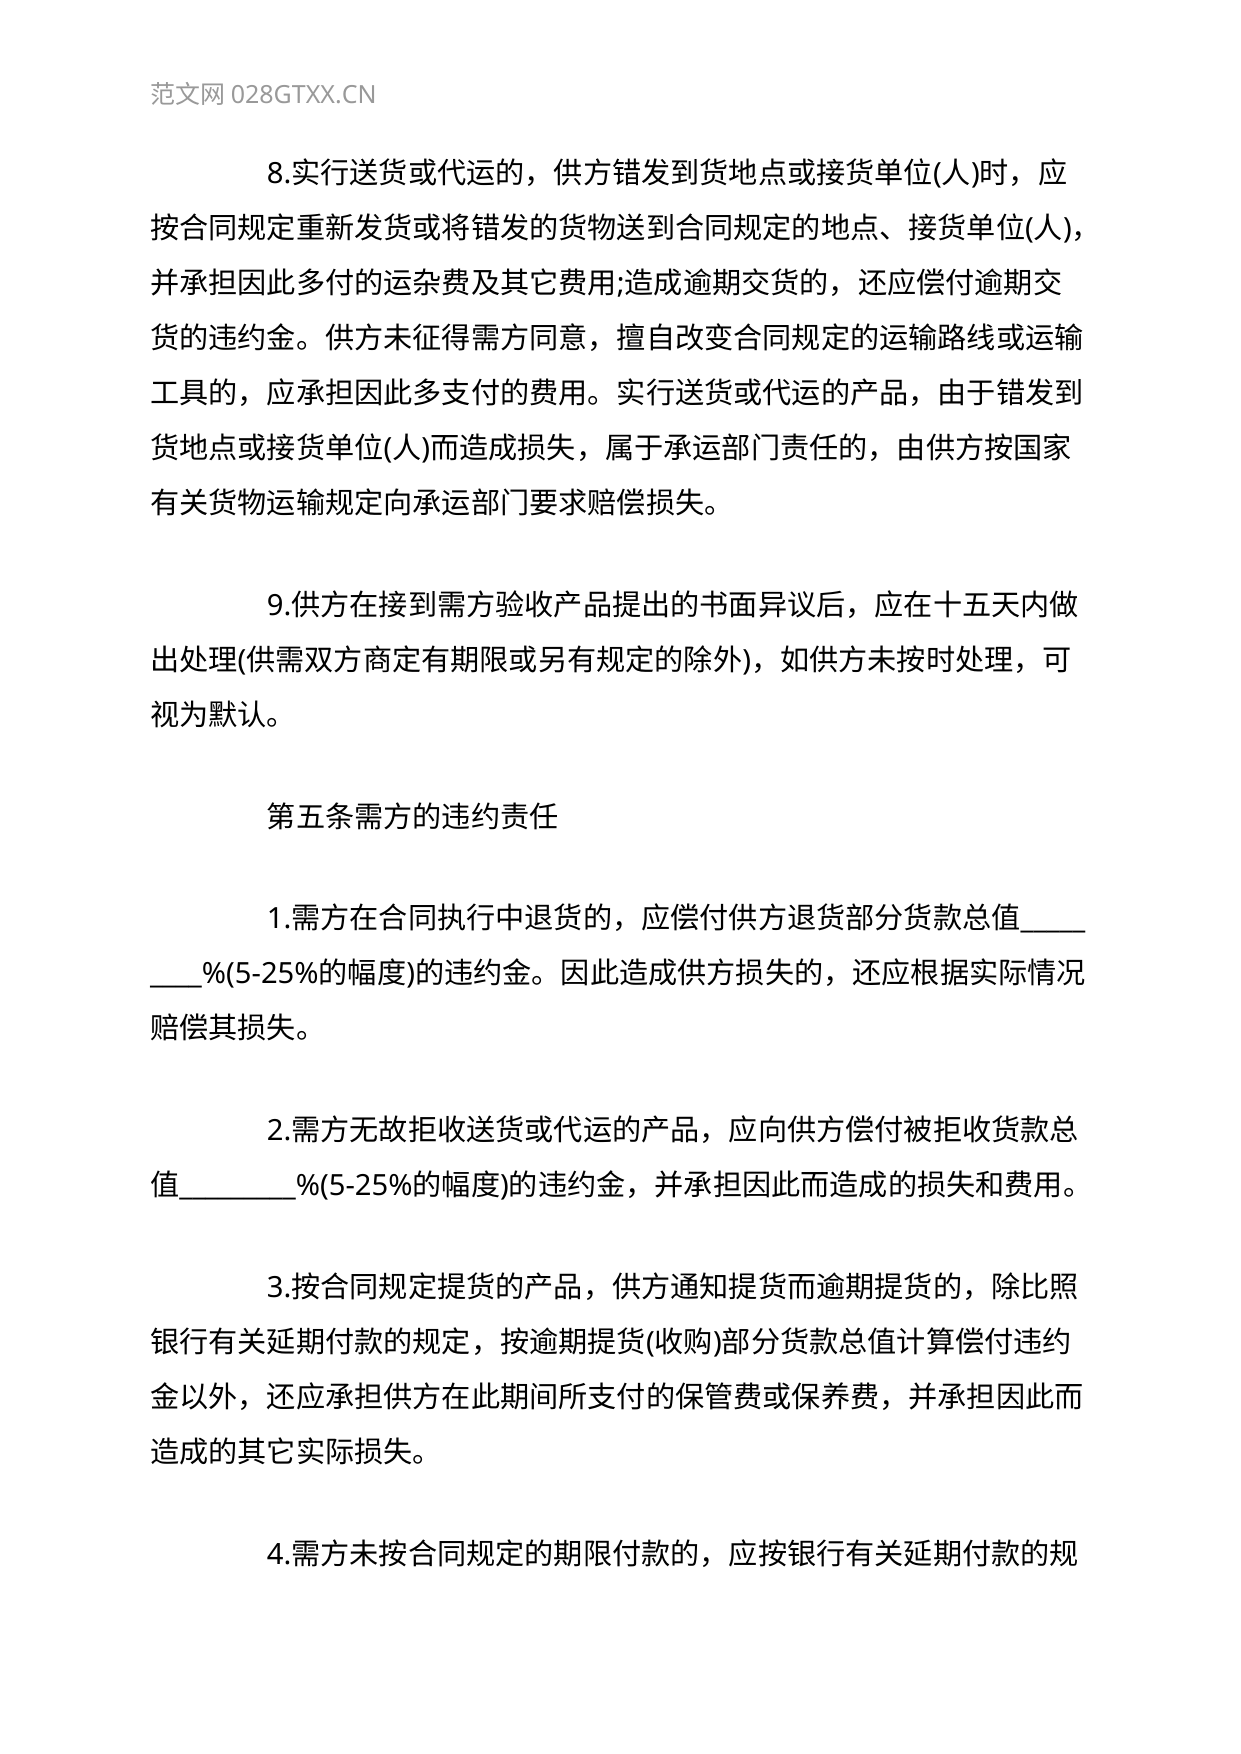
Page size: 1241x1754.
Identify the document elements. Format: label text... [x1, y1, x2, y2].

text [150, 1531, 1090, 1573]
text 9.供方在接到需方验收产品提出的书面异议后，应在十五天内做出处理(供需双方商定有期限或另有规定的除外)，如供方未按时处理，可视为默认。 [150, 582, 1090, 734]
text 8.实行送货或代运的，供方错发到货地点或接货单位(人)时，应按合同规定重新发货或将错发的货物送到合同规定的地点、接货单位(人)，并承担因此多付的运杂费及其它费用;造成逾期交货的，还应偿付逾期交货的违约金。供方未征得需方同意，擅自改变合同规定的运输路线或运输工具的，应承担因此多支付的费用。实行送货或代运的产品，由于错发到货地点或接货单位(人)而造成损失，属于承运部门责任的，由供方按国家有关货物运输规定向承运部门要求赔偿损失。 [150, 150, 1090, 522]
text 1.需方在合同执行中退货的，应偿付供方退货部分货款总值_________%(5-25%的幅度)的违约金。因此造成供方损失的，还应根据实际情况赔偿其损失。 [150, 895, 1090, 1047]
text 第五条需方的违约责任 [150, 793, 1090, 836]
text 3.按合同规定提货的产品，供方通知提货而逾期提货的，除比照银行有关延期付款的规定，按逾期提货(收购)部分货款总值计算偿付违约金以外，还应承担供方在此期间所支付的保管费或保养费，并承担因此而造成的其它实际损失。 [150, 1264, 1090, 1471]
text 2.需方无故拒收送货或代运的产品，应向供方偿付被拒收货款总值_________%(5-25%的幅度)的违约金，并承担因此而造成的损失和费用。 [150, 1107, 1090, 1204]
